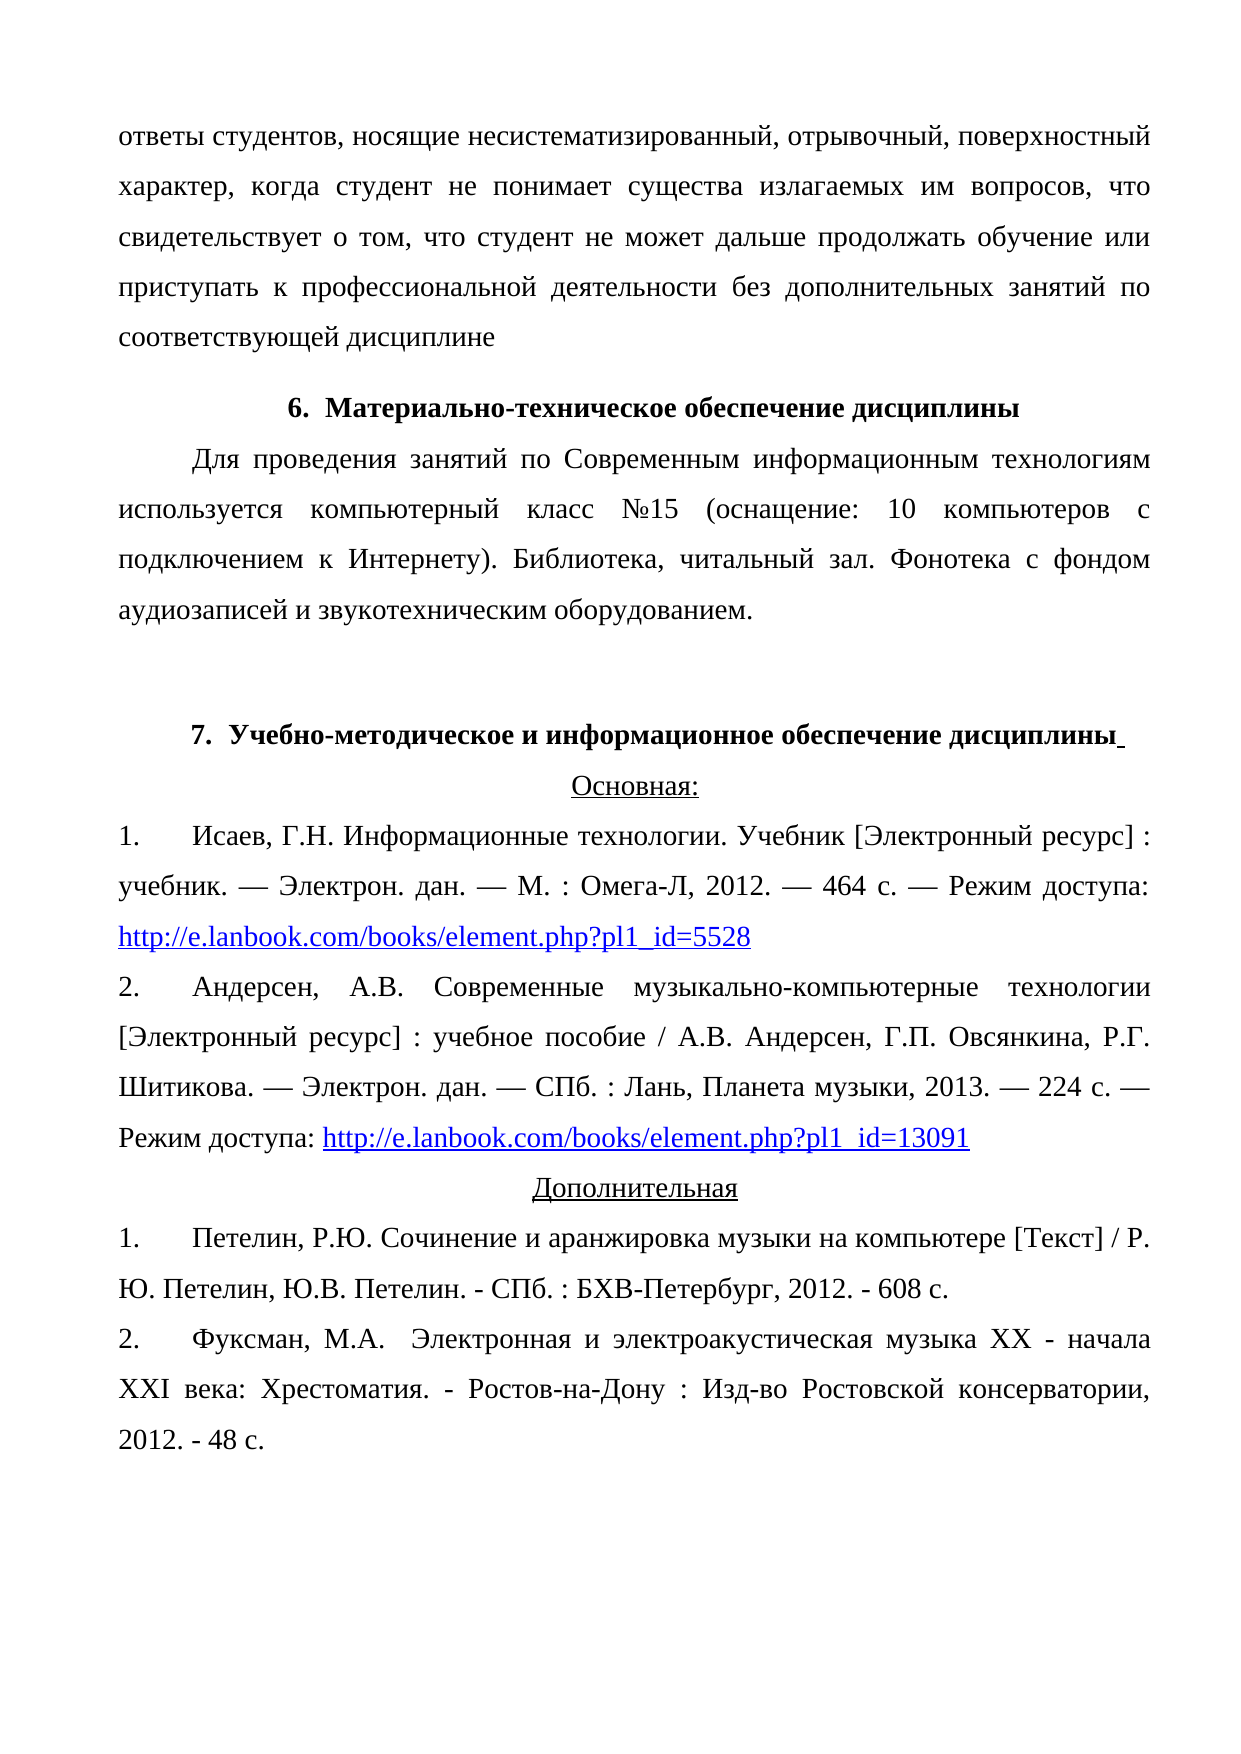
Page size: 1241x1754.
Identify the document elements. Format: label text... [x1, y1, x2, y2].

list Петелин, Р.Ю. Сочинение и аранжировка музыки на компьютере [Текст] / Р. Ю. Петелин, Ю.В. Петелин. - СПб. : БХВ-Петербург, 2012. - 608 с. [118, 1221, 1152, 1304]
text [118, 118, 1152, 353]
list Андерсен, А.В. Современные музыкально-компьютерные технологии [Электронный ресурс] : учебное пособие / А.В. Андерсен, Г.П. Овсянкина, Р.Г. Шитикова. — Электрон. дан. — СПб. : Лань, Планета музыки, 2013. — 224 с. — Режим доступа: http://e.lanbook.com/books/element.php?pl1_id=13091 [118, 969, 1152, 1153]
list Материально-техническое обеспечение дисциплины [156, 391, 1152, 424]
list Учебно-методическое и информационное обеспечение дисциплины [156, 717, 1152, 751]
text Основная: [118, 768, 1152, 801]
list Фуксман, М.А. Электронная и электроакустическая музыка XX - начала XXI века: Хрестоматия. - Ростов-на-Дону : Изд-во Ростовской консерватории, 2012. - 48 с. [118, 1321, 1152, 1455]
list Исаев, Г.Н. Информационные технологии. Учебник [Электронный ресурс] : учебник. — Электрон. дан. — М. : Омега-Л, 2012. — 464 с. — Режим доступа: http://e.lanbook.com/books/element.php?pl1_id=5528 [118, 818, 1152, 952]
text Дополнительная [118, 1170, 1152, 1204]
text Для проведения занятий по Современным информационным технологиям используется компьютерный класс №15 (оснащение: 10 компьютеров с подключением к Интернету). Библиотека, читальный зал. Фонотека с фондом аудиозаписей и звукотехническим оборудованием. [118, 441, 1152, 625]
